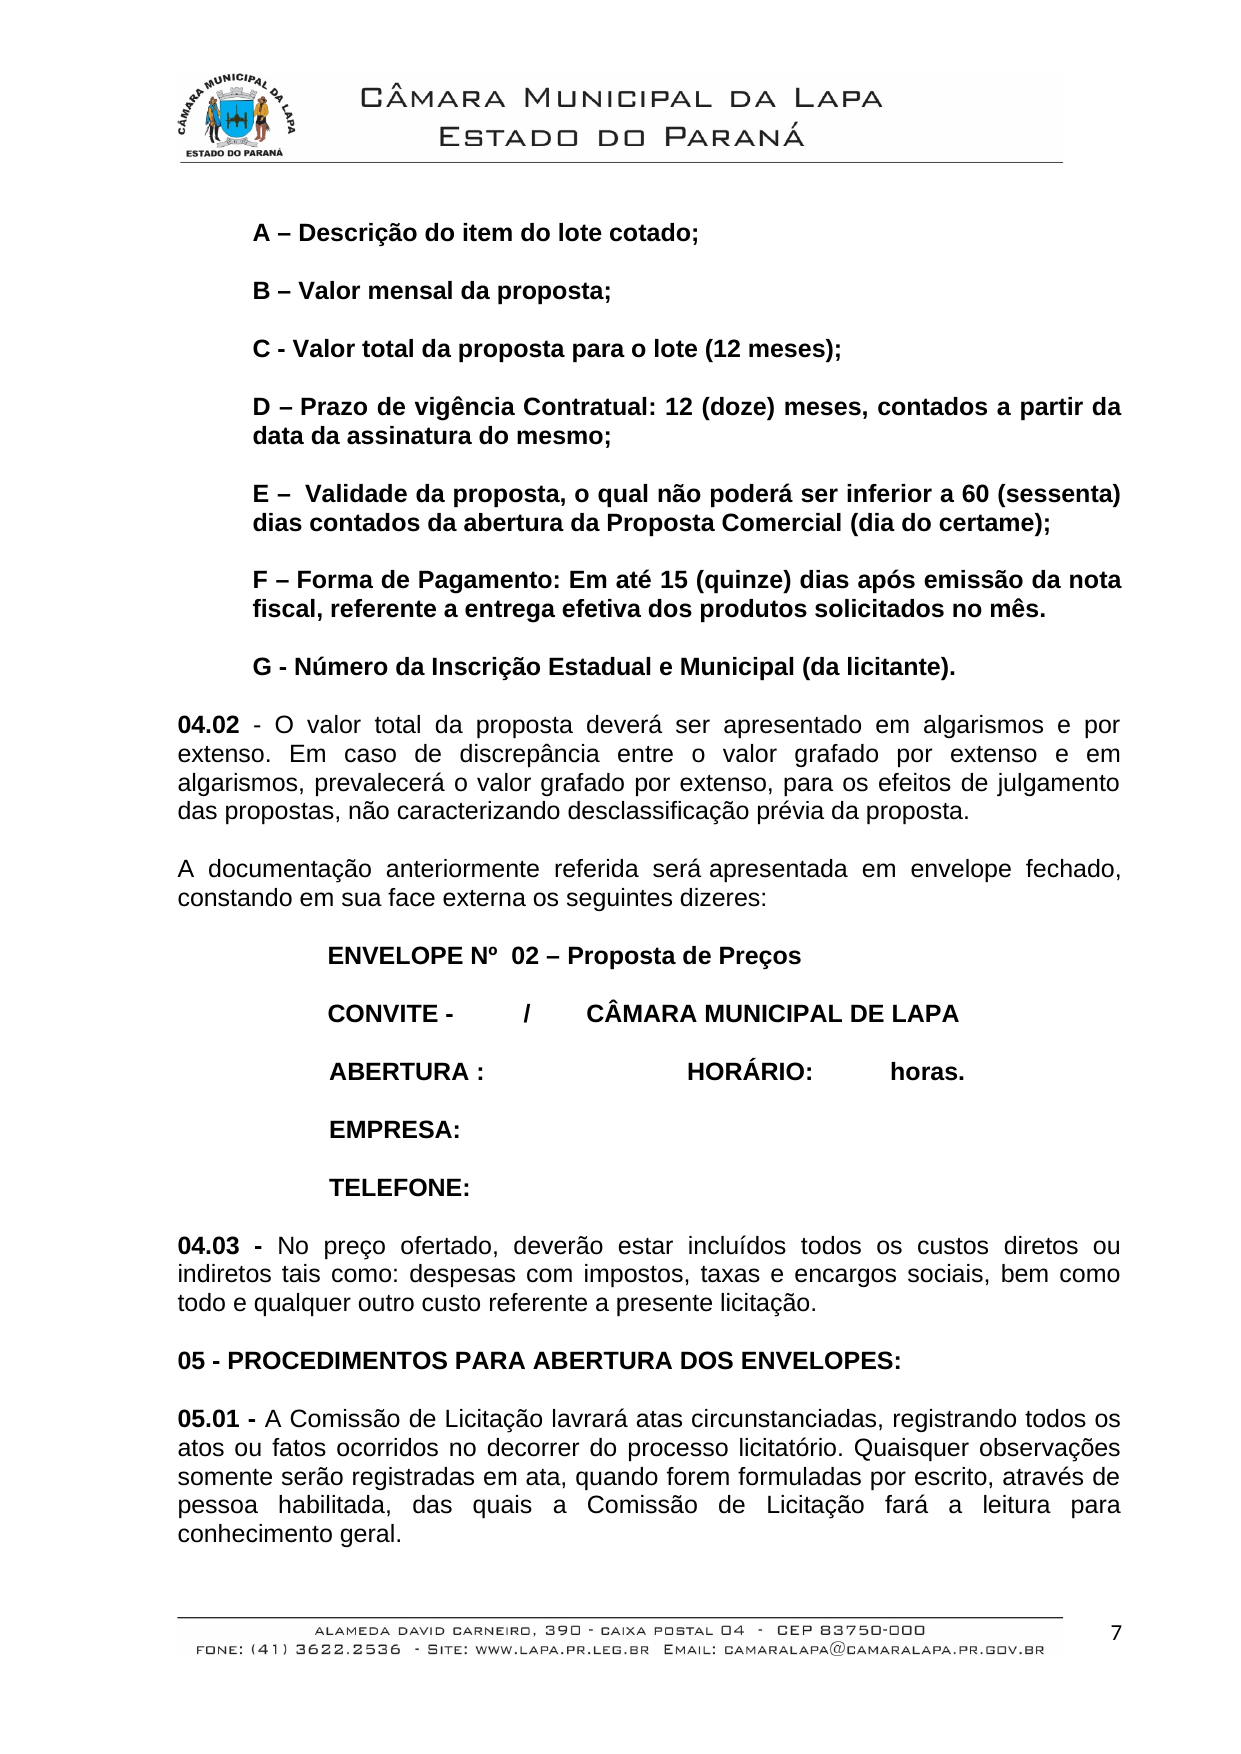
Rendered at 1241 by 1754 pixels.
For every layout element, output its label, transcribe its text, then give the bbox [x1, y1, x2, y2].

picture [177, 73, 1064, 163]
text TELEFONE: [252, 1173, 1122, 1202]
text EMPRESA: [252, 1115, 1122, 1143]
text ENVELOPE Nº 02 – Proposta de Preços [327, 941, 1122, 970]
text 04.03 - No preço ofertado, deverão estar incluídos todos os custos diretos ou indiretos tais como: despesas com impostos, taxas e encargos sociais, bem como todo e qualquer outro custo referente a presente licitação. [177, 1231, 1122, 1317]
text E – Validade da proposta, o qual não poderá ser inferior a 60 (sessenta) dias contados da abertura da Proposta Comercial (dia do certame); [252, 479, 1122, 536]
text C - Valor total da proposta para o lote (12 meses); [252, 334, 1122, 363]
text 05 - PROCEDIMENTOS PARA ABERTURA DOS ENVELOPES: [177, 1346, 1122, 1375]
text ABERTURA : HORÁRIO: horas. [252, 1057, 1122, 1086]
text CONVITE - / CÂMARA MUNICIPAL DE LAPA [327, 999, 1122, 1028]
text D – Prazo de vigência Contratual: 12 (doze) meses, contados a partir da data da assinatura do mesmo; [252, 392, 1122, 449]
text 04.02 - O valor total da proposta deverá ser apresentado em algarismos e por extenso. Em caso de discrepância entre o valor grafado por extenso e em algarismos, prevalecerá o valor grafado por extenso, para os efeitos de julgamento das propostas, não caracterizando desclassificação prévia da proposta. [177, 710, 1122, 825]
text G - Número da Inscrição Estadual e Municipal (da licitante). [252, 652, 1122, 681]
text A – Descrição do item do lote cotado; [252, 218, 1122, 247]
text B – Valor mensal da proposta; [252, 276, 1122, 305]
text F – Forma de Pagamento: Em até 15 (quinze) dias após emissão da nota fiscal, referente a entrega efetiva dos produtos solicitados no mês. [252, 565, 1122, 623]
text A documentação anteriormente referida será apresentada em envelope fechado, constando em sua face externa os seguintes dizeres: [177, 854, 1122, 912]
text 05.01 - A Comissão de Licitação lavrará atas circunstanciadas, registrando todos os atos ou fatos ocorridos no decorrer do processo licitatório. Quaisquer observações somente serão registradas em ata, quando forem formuladas por escrito, através de pessoa habilitada, das quais a Comissão de Licitação fará a leitura para conhecimento geral. [177, 1404, 1122, 1548]
picture [177, 1617, 1064, 1656]
